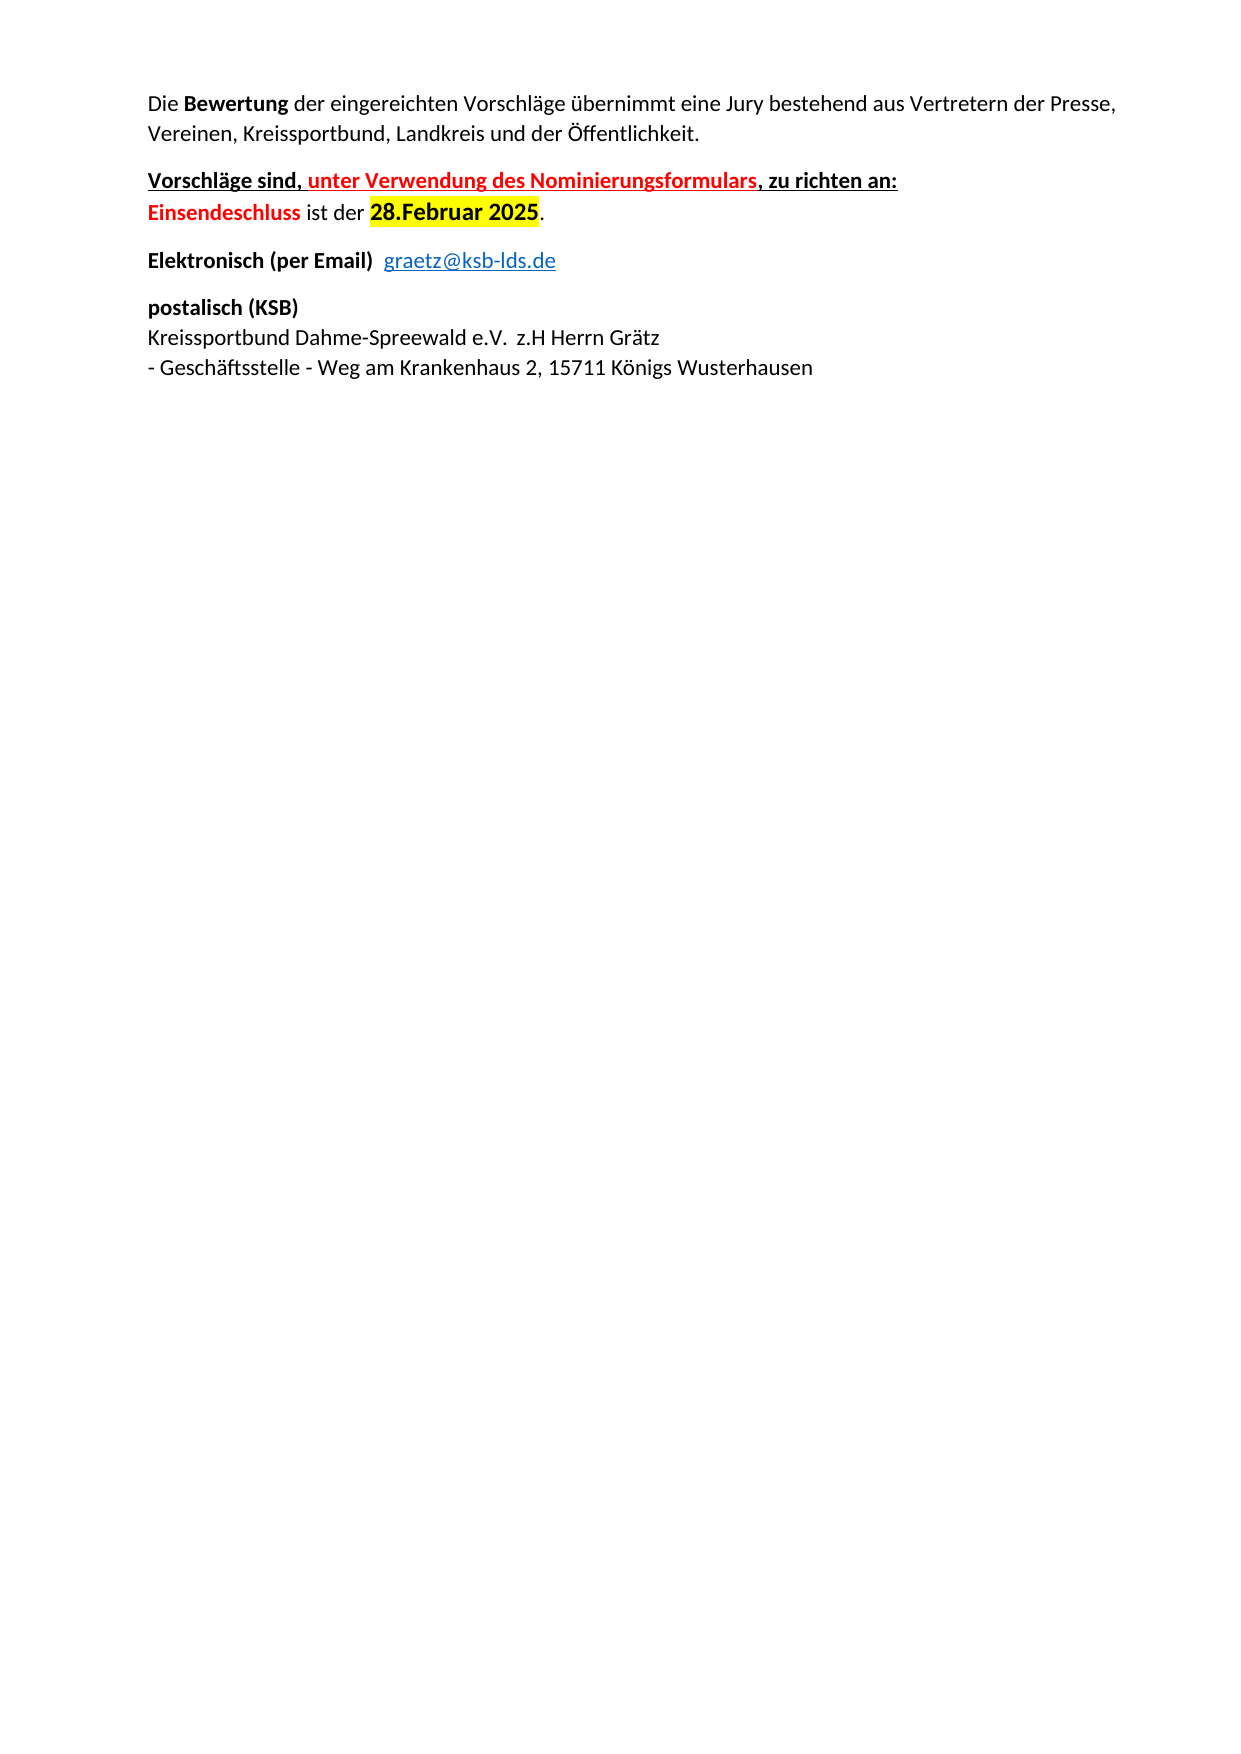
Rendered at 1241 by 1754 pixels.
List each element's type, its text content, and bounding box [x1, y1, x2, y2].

text Vorschläge sind, unter Verwendung des Nominierungsformulars, zu richten an: Einsendeschluss ist der 28.Februar 2025. [148, 166, 1122, 227]
text Elektronisch (per Email) graetz@ksb-lds.de [148, 246, 1122, 274]
text Die Bewertung der eingereichten Vorschläge übernimmt eine Jury bestehend aus Vertretern der Presse, Vereinen, Kreissportbund, Landkreis und der Öffentlichkeit. [148, 89, 1122, 147]
text postalisch (KSB) Kreissportbund Dahme-Spreewald e.V. z.H Herrn Grätz - Geschäftsstelle - Weg am Krankenhaus 2, 15711 Königs Wusterhausen [148, 293, 1122, 381]
